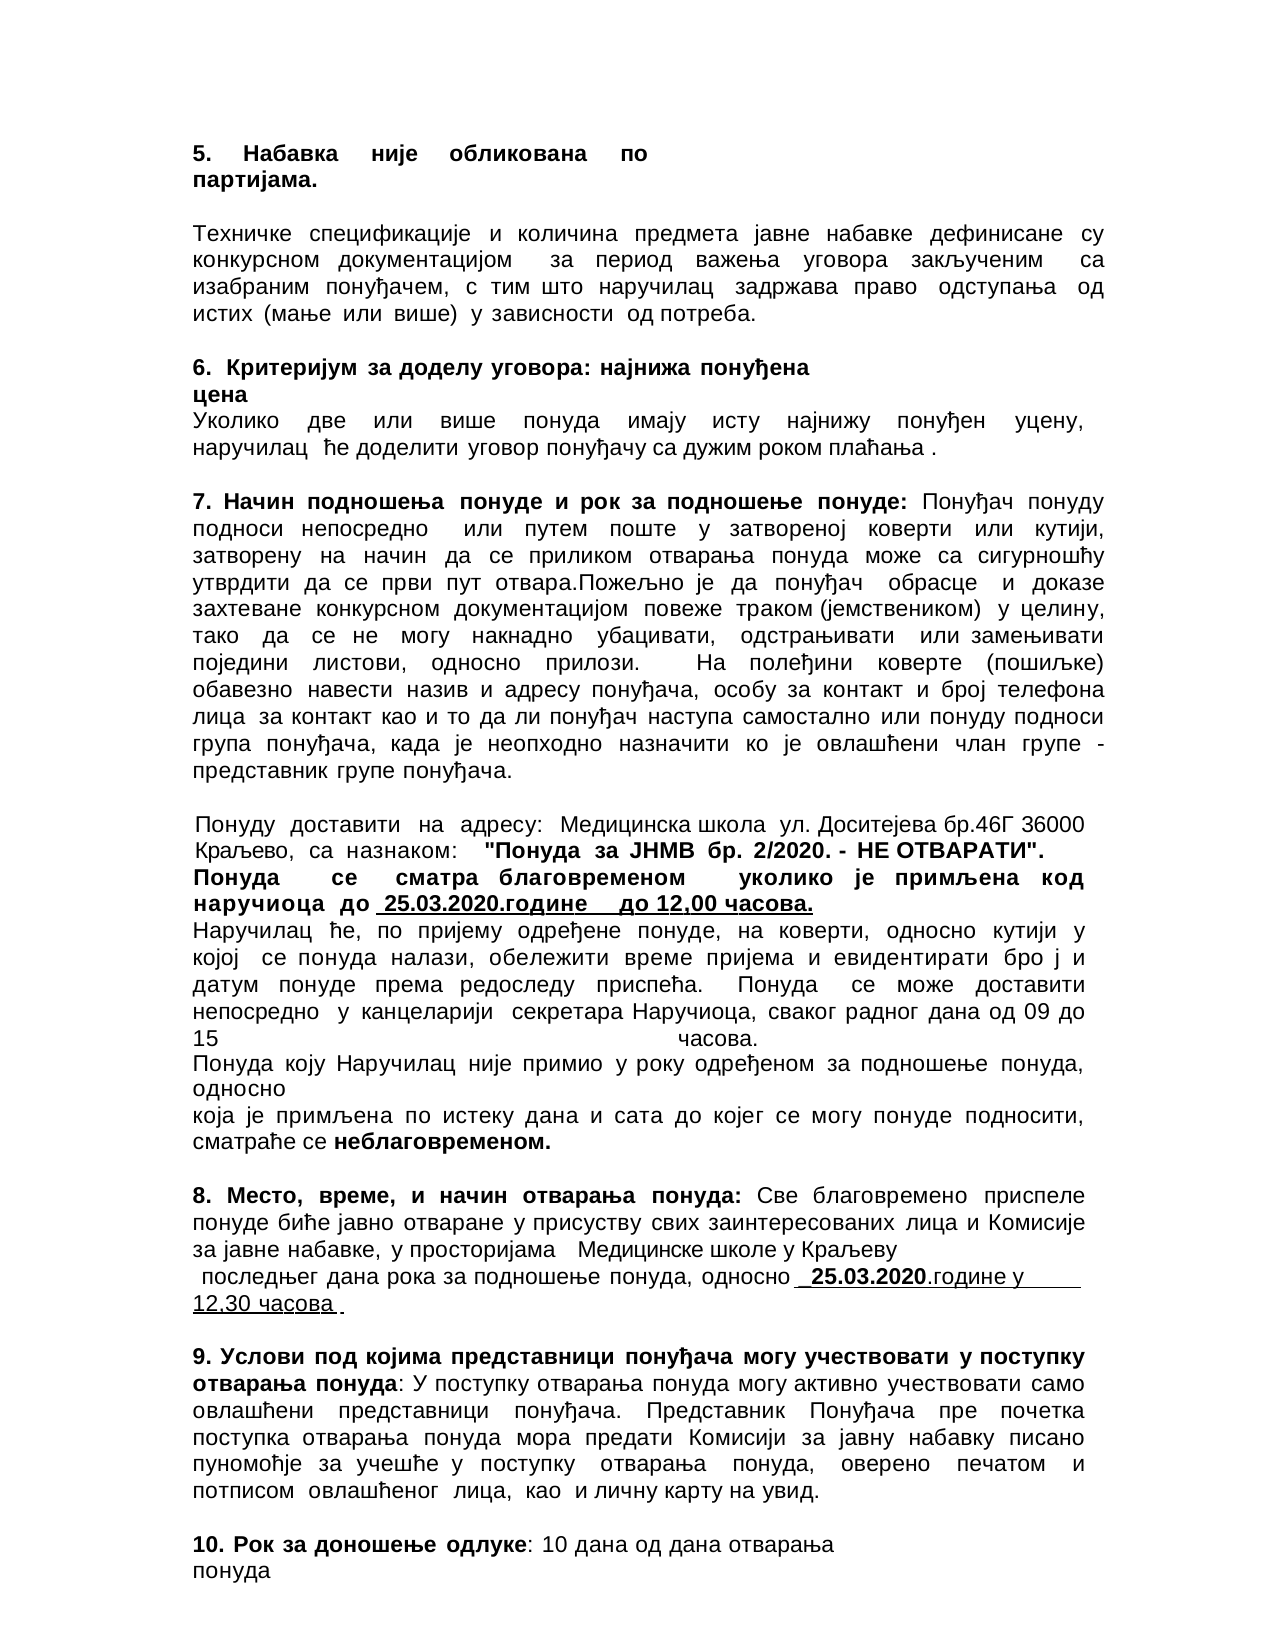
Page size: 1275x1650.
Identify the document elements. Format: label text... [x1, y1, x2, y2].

text 5. Набавка није обликована по партијама. [192, 139, 647, 192]
text 12,30 часова [192, 1290, 423, 1315]
text 10. Рок за доношење одлуке: 10 дана од дана отварања понудa [192, 1531, 834, 1584]
text Техничке спецификације и количина предмета јавне набавке дефинисане су конкурсном документацијом за период важења уговора закљученим са изабраним понуђачем, с тим што наручилац задржава право одступања од истих (мање или више) у зависности од потреба. [192, 219, 1104, 326]
text 9. Услови под којима представници понуђача могу учествовати у поступку отварања понуда: У поступку отварања понуда могу активно учествовати само овлашћени представници понуђача. Представник Понуђача пре почетка поступка отварања понуда мора предати Комисији за јавну набавку писано пуномоћје за учешће у поступку отварања понуда, оверено печатом и потписом овлашћеног лица, као и личну карту на увид. [192, 1343, 1085, 1503]
text Наручилац ће, по пријему одређене понуде, на коверти, односно кутији у којој се понуда налази, обележити време пријема и евидентирати бро ј и датум понуде према редоследу приспећа. Понуда се може доставити непосредно у канцеларији секретара Наручиоца, сваког радног дана од 09 до 15 часова. [192, 917, 1086, 1051]
text која је примљена по истеку дана и сата до којег се могу понуде подносити, сматраће се неблаговременом. [192, 1102, 1085, 1155]
text Уколико две или више понуда имају исту најнижу понуђен уцену, наручилац ће доделити уговор понуђачу са дужим роком плаћања . [192, 407, 1084, 460]
text Понуду доставити на адресу: Медицинска школа ул. Доситејева бр.46Г 36000 Краљево, са назнаком: "Понуда за ЈНМВ бр. 2/2020. - НЕ ОТВАРАТИ". [194, 811, 1085, 863]
text 7. Начин подношења понуде и рок за подношење понуде: Понуђач понуду подноси непосредно или путем поште у затвореној коверти или кутији, затворену на начин да се приликом отварања понуда може са сигурношћу утврдити да се први пут отвара.Пожељно је да понуђач обрасце и доказе захтеване конкурсном документацијом повеже траком (јемствеником) у целину, тако да се не могу накнадно убацивати, одстрањивати или замењивати поједини листови, односно прилози. На полеђини коверте (пошиљке) обавезно навести назив и адресу понуђача, особу за контакт и број телефона лица за контакт као и то да ли понуђач наступа самостално или понуду подноси група понуђача, када је неопходно назначити ко је овлашћени члан групе - представник групе понуђача. [192, 488, 1105, 783]
text последњег дана рока за подношење понуда, односно _25.03.2020.године у [192, 1263, 1085, 1289]
text Понуда се сматра благовременом уколико је примљена код наручиоца до 25.03.2020.године до 12,00 часова. [193, 864, 1084, 917]
text 8. Место, време, и начин отварања понуда: Све благовремено приспеле понуде биће јавно отваране у присуству свих заинтересованих лица и Комисије за јавне набавке, у просторијама Медицинске школе у Краљеву [192, 1182, 1086, 1262]
text Понуда коју Наручилац није примио у року одређеном за подношење понуда, односно [192, 1051, 1084, 1101]
text 6. Критеријум за доделу уговора: најнижа понуђена цена [192, 354, 809, 407]
